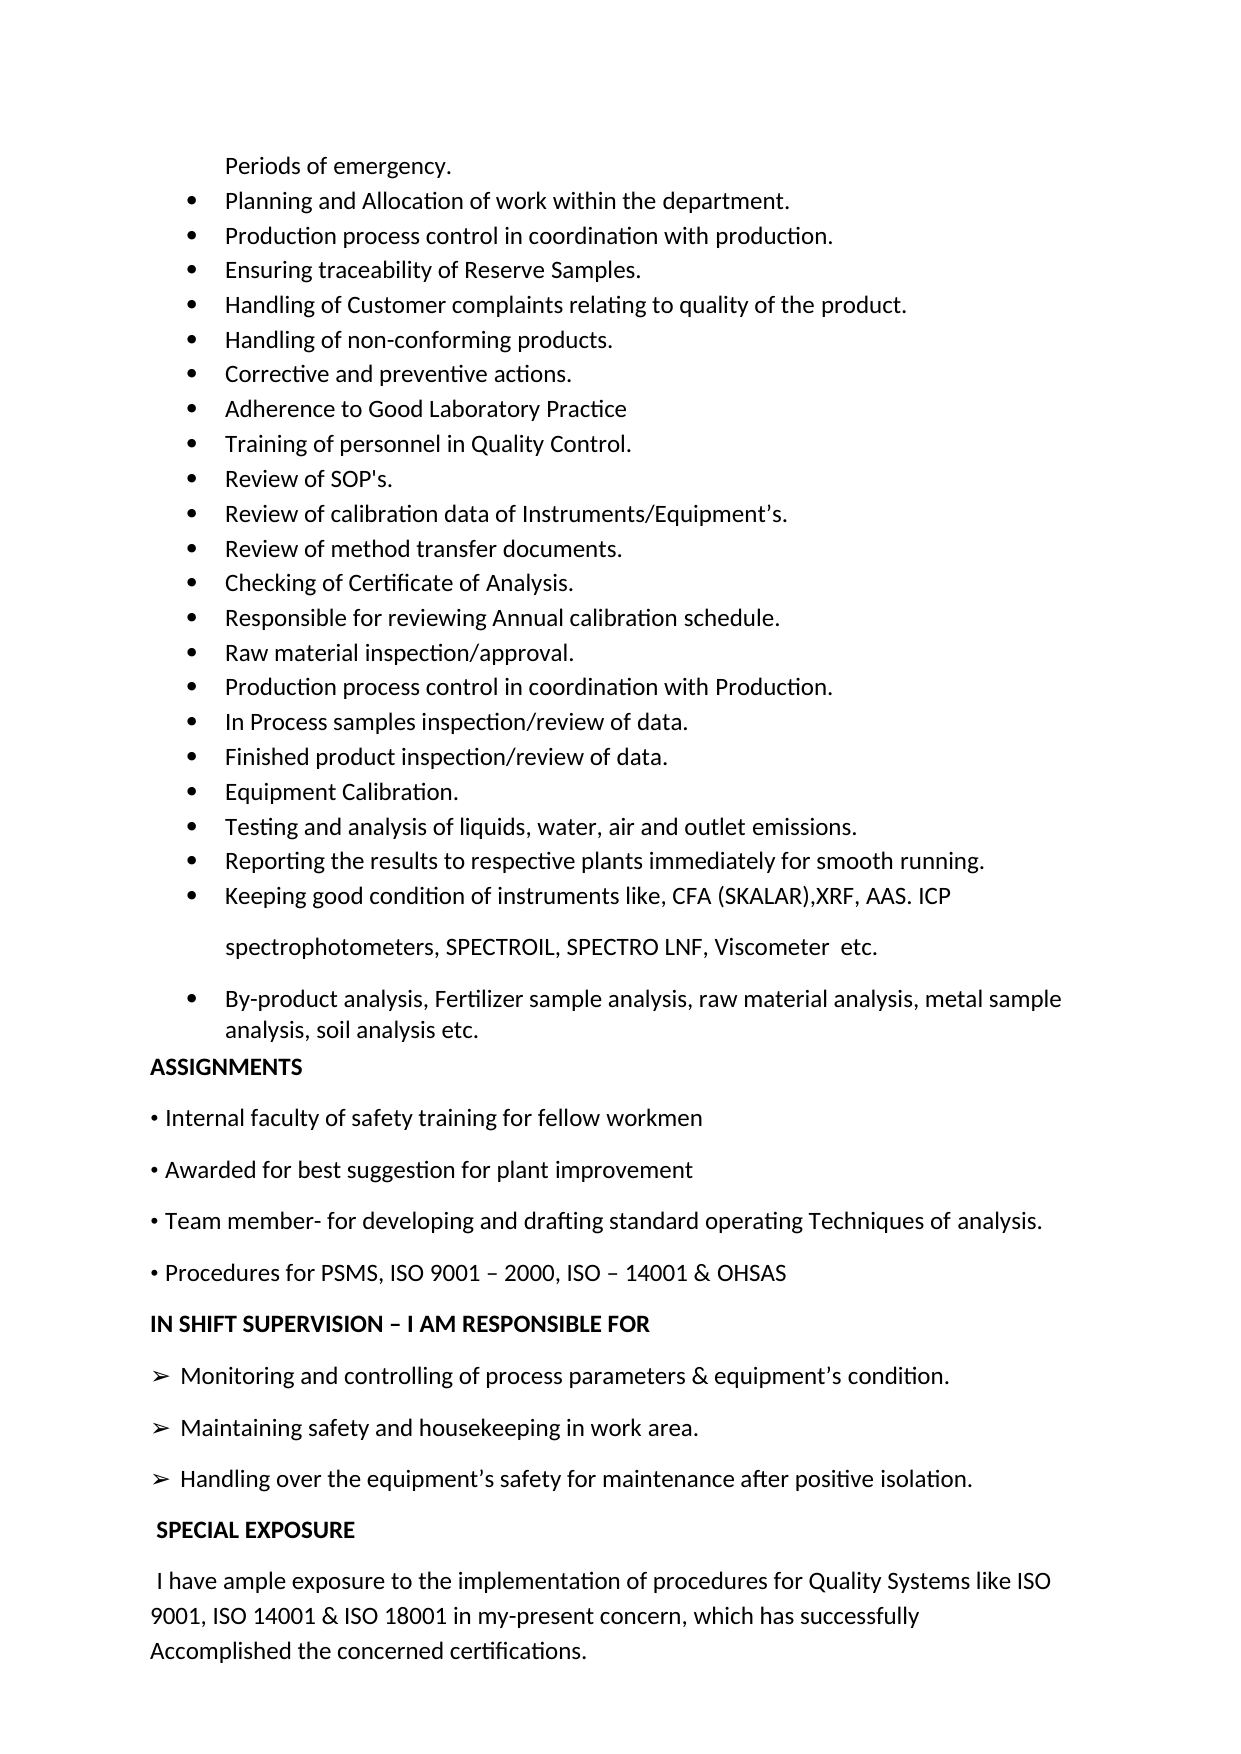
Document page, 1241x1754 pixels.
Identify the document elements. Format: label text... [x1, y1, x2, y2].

list Procedures for PSMS, ISO 9001 – 2000, ISO – 14001 & OHSAS [150, 1257, 1103, 1287]
list Keeping good condition of instruments like, CFA (SKALAR),XRF, AAS. ICP spectrophotometers, SPECTROIL, SPECTRO LNF, Viscometer etc. [187, 880, 969, 961]
list Awarded for best suggestion for plant improvement [150, 1154, 1103, 1184]
list Handling over the equipment’s safety for maintenance after positive isolation. [150, 1463, 1103, 1494]
list Testing and analysis of liquids, water, air and outlet emissions. [187, 811, 1103, 841]
subtitle ASSIGNMENTS [150, 1051, 1103, 1081]
list Raw material inspection/approval. [187, 637, 1103, 667]
list Periods of emergency. [225, 150, 1103, 181]
list Equipment Calibration. [187, 776, 1103, 806]
list Adherence to Good Laboratory Practice [187, 393, 1103, 424]
list Monitoring and controlling of process parameters & equipment’s condition. [150, 1360, 1103, 1391]
list Corrective and preventive actions. [187, 359, 1103, 389]
list Production process control in coordination with production. [187, 220, 1103, 250]
list Review of SOP's. [187, 463, 1103, 494]
subtitle SPECIAL EXPOSURE [156, 1514, 1103, 1544]
list Responsible for reviewing Annual calibration schedule. [187, 602, 1103, 632]
list Planning and Allocation of work within the department. [187, 185, 1103, 215]
list Handling of Customer complaints relating to quality of the product. [187, 289, 1103, 320]
list Training of personnel in Quality Control. [187, 428, 1103, 459]
subtitle IN SHIFT SUPERVISION – I AM RESPONSIBLE FOR [150, 1308, 1103, 1339]
list Production process control in coordination with Production. [187, 671, 1103, 702]
list Maintaining safety and housekeeping in work area. [150, 1412, 1103, 1442]
list Reporting the results to respective plants immediately for smooth running. [187, 845, 1103, 876]
list Ensuring traceability of Reserve Samples. [187, 254, 1103, 285]
list Finished product inspection/review of data. [187, 741, 1103, 772]
list Handling of non-conforming products. [187, 324, 1103, 354]
list In Process samples inspection/review of data. [187, 706, 1103, 737]
list Checking of Certificate of Analysis. [187, 567, 1103, 598]
list Team member- for developing and drafting standard operating Techniques of analysis. [150, 1206, 1103, 1236]
list Review of calibration data of Instruments/Equipment’s. [187, 498, 1103, 528]
text I have ample exposure to the implementation of procedures for Quality Systems like ISO 9001, ISO 14001 & ISO 18001 in my-present concern, which has successfully Accomplished the concerned certifications. [150, 1566, 1062, 1666]
list Internal faculty of safety training for fellow workmen [150, 1102, 1103, 1133]
list By-product analysis, Fertilizer sample analysis, raw material analysis, metal sample analysis, soil analysis etc. [187, 983, 1103, 1044]
list Review of method transfer documents. [187, 533, 1103, 563]
